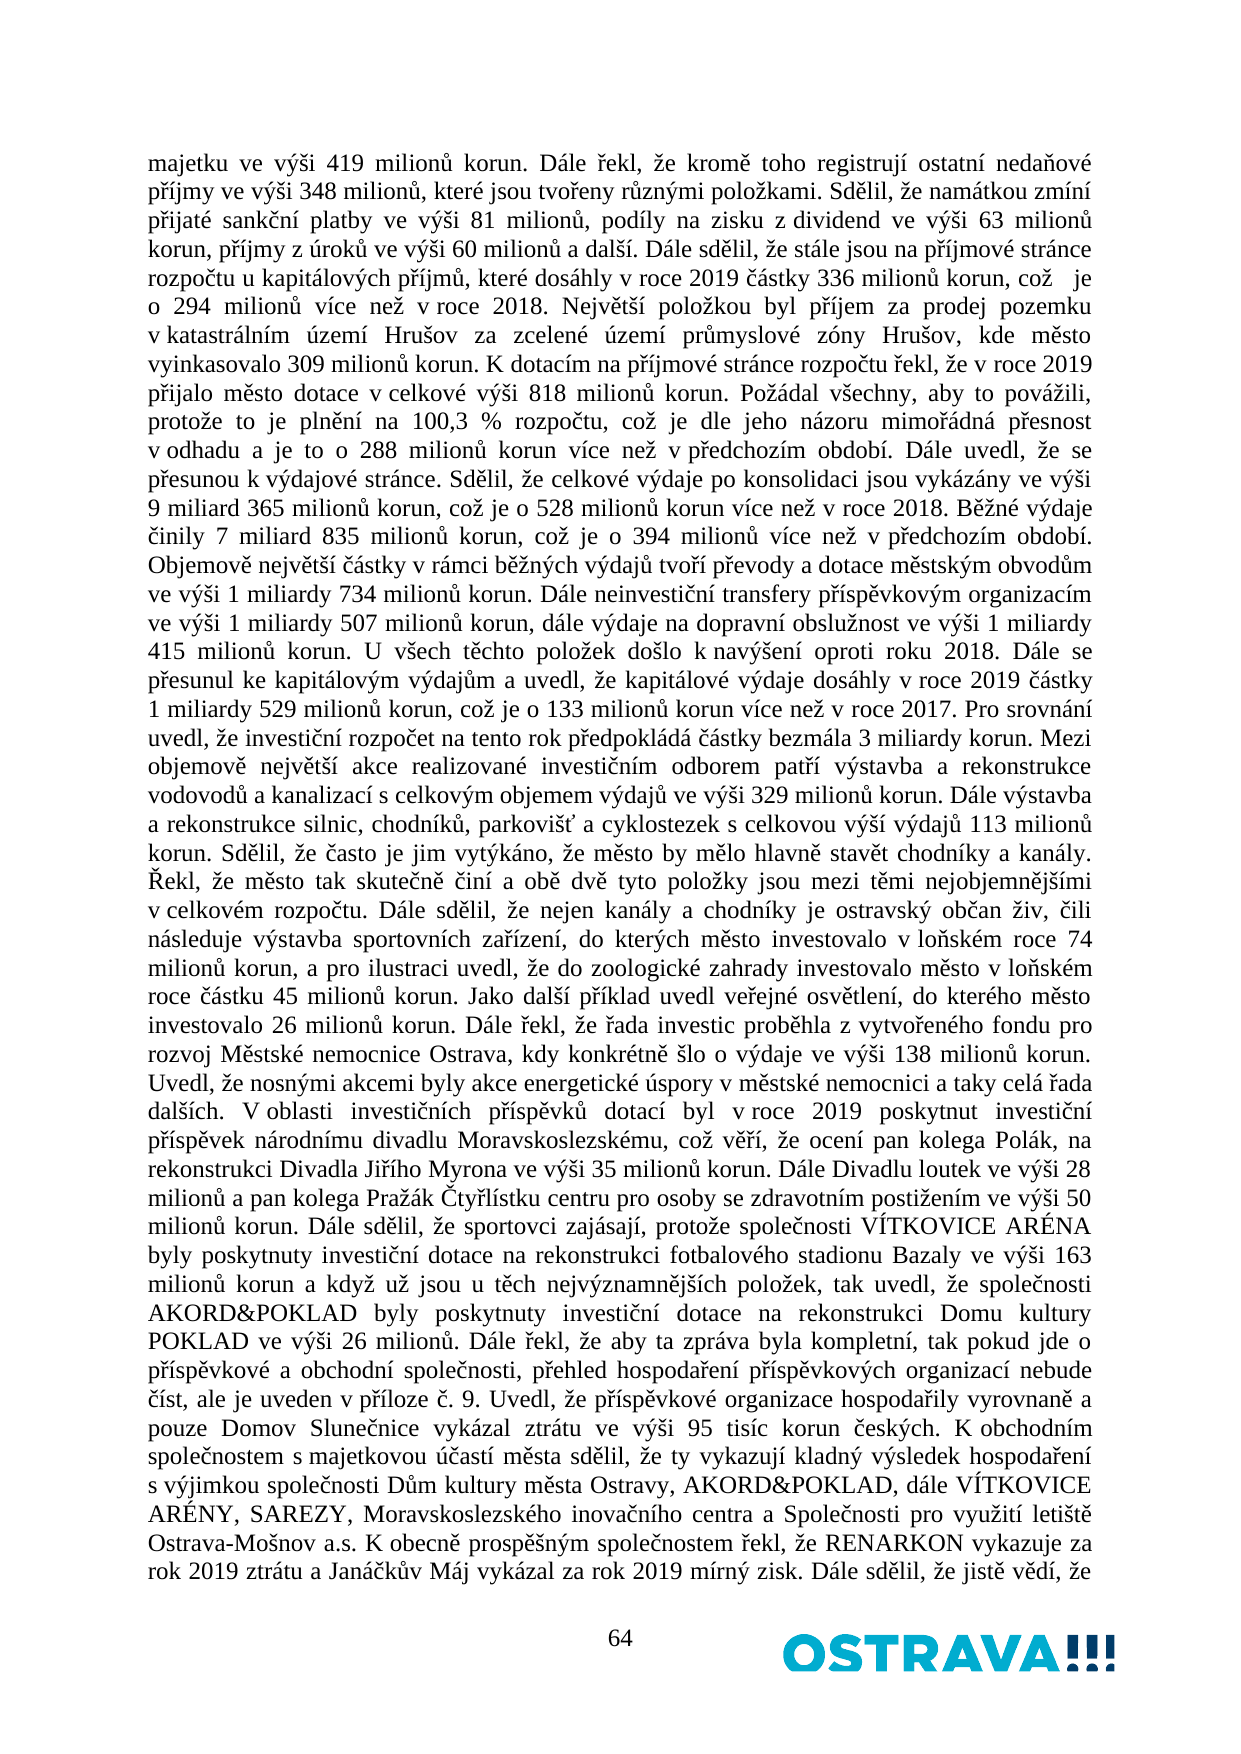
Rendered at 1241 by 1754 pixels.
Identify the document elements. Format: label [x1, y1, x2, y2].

text [148, 148, 1093, 1585]
picture [783, 1634, 1115, 1672]
